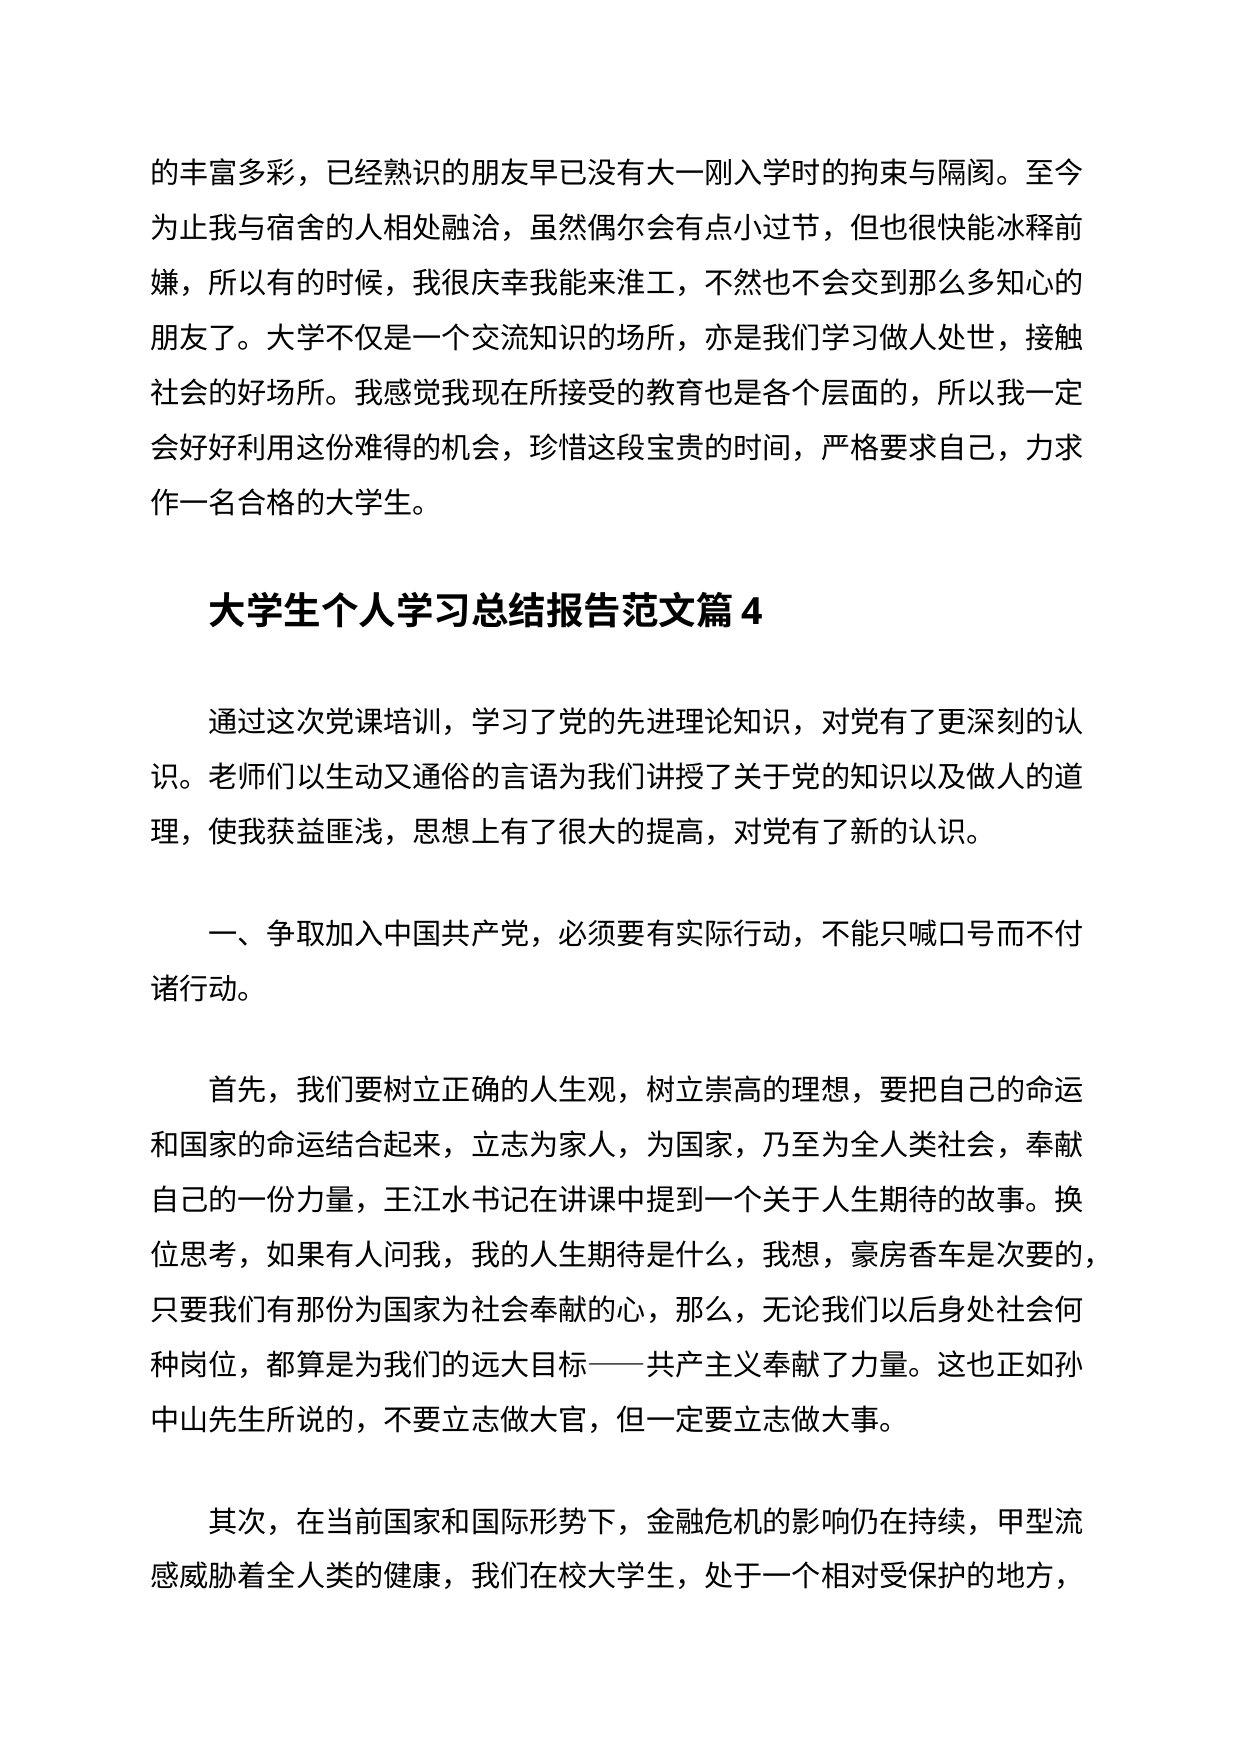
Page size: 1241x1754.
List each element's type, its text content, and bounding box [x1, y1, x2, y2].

text 首先，我们要树立正确的人生观，树立崇高的理想，要把自己的命运和国家的命运结合起来，立志为家人，为国家，乃至为全人类社会，奉献自己的一份力量，王江水书记在讲课中提到一个关于人生期待的故事。换位思考，如果有人问我，我的人生期待是什么，我想，豪房香车是次要的，只要我们有那份为国家为社会奉献的心，那么，无论我们以后身处社会何种岗位，都算是为我们的远大目标——共产主义奉献了力量。这也正如孙中山先生所说的，不要立志做大官，但一定要立志做大事。 [150, 1067, 1090, 1439]
text 一、争取加入中国共产党，必须要有实际行动，不能只喊口号而不付诸行动。 [150, 910, 1090, 1007]
text 通过这次党课培训，学习了党的先进理论知识，对党有了更深刻的认识。老师们以生动又通俗的言语为我们讲授了关于党的知识以及做人的道理，使我获益匪浅，思想上有了很大的提高，对党有了新的认识。 [150, 699, 1090, 851]
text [150, 1498, 1090, 1595]
text 大学生个人学习总结报告范文篇4 [150, 581, 1090, 636]
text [150, 150, 1090, 522]
